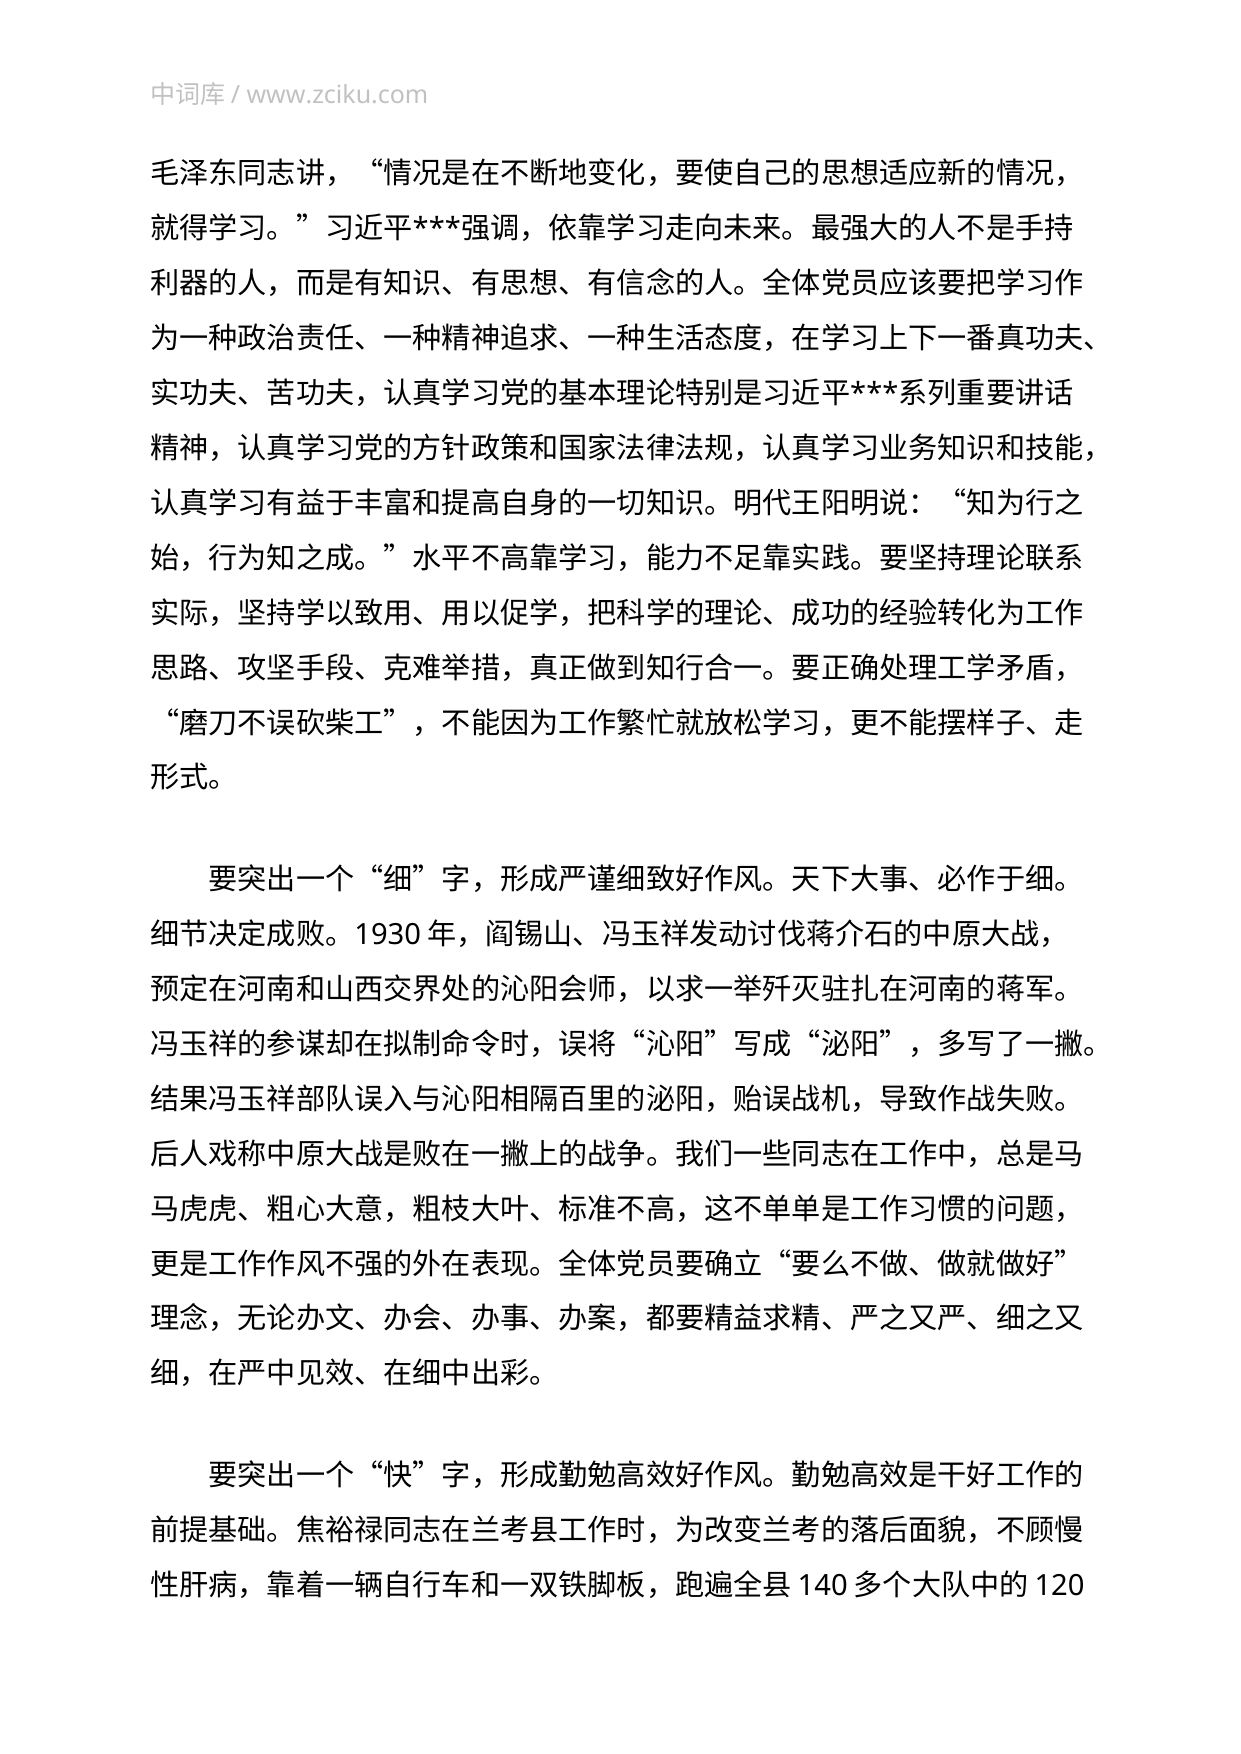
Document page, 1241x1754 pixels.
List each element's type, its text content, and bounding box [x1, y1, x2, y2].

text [150, 150, 1090, 796]
text 要突出一个“细”字，形成严谨细致好作风。天下大事、必作于细。细节决定成败。1930年，阎锡山、冯玉祥发动讨伐蒋介石的中原大战，预定在河南和山西交界处的沁阳会师，以求一举歼灭驻扎在河南的蒋军。冯玉祥的参谋却在拟制命令时，误将“沁阳”写成“泌阳”，多写了一撇。结果冯玉祥部队误入与沁阳相隔百里的泌阳，贻误战机，导致作战失败。后人戏称中原大战是败在一撇上的战争。我们一些同志在工作中，总是马马虎虎、粗心大意，粗枝大叶、标准不高，这不单单是工作习惯的问题，更是工作作风不强的外在表现。全体党员要确立“要么不做、做就做好”理念，无论办文、办会、办事、办案，都要精益求精、严之又严、细之又细，在严中见效、在细中出彩。 [150, 856, 1090, 1392]
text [150, 1452, 1090, 1604]
